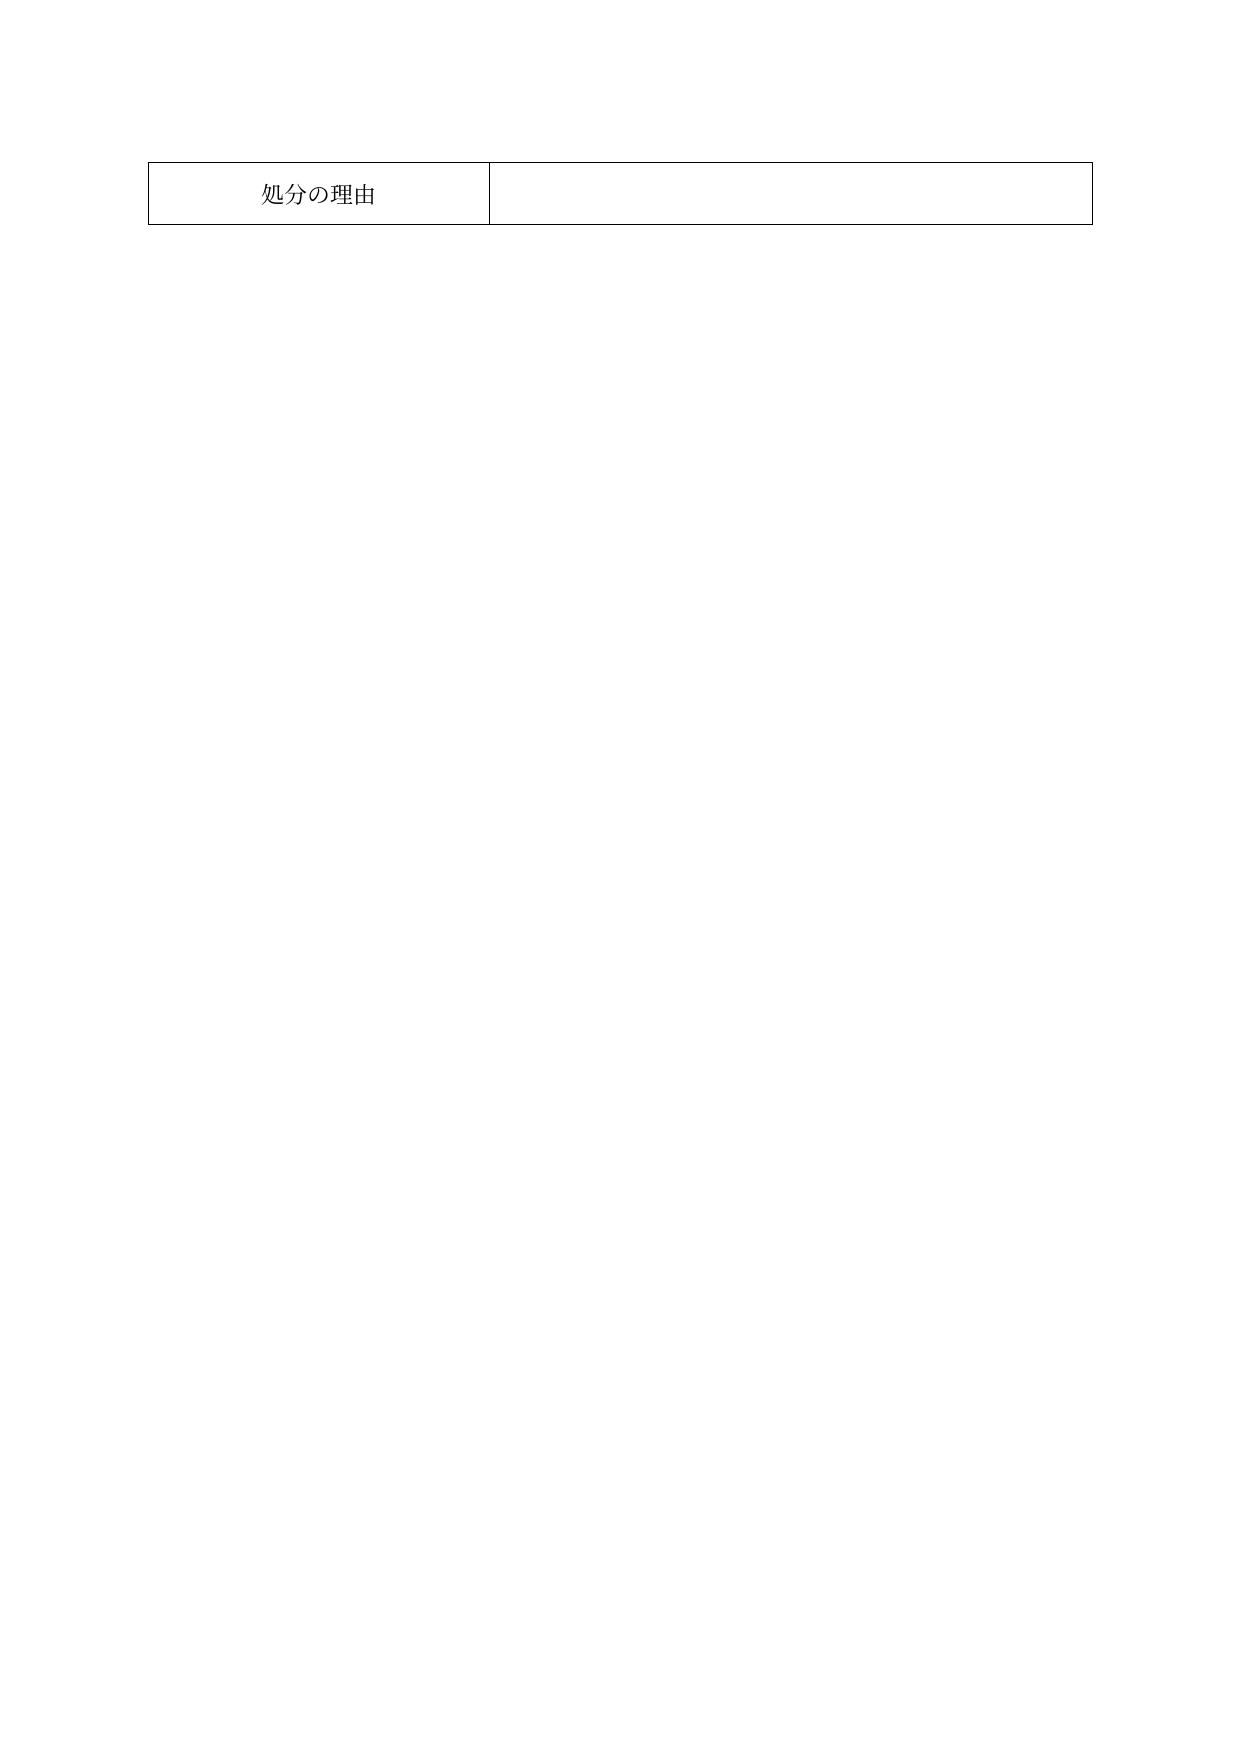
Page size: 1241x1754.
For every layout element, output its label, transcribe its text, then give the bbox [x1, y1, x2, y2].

table_cell [490, 163, 1092, 223]
table_cell 処分の理由 [149, 163, 489, 223]
